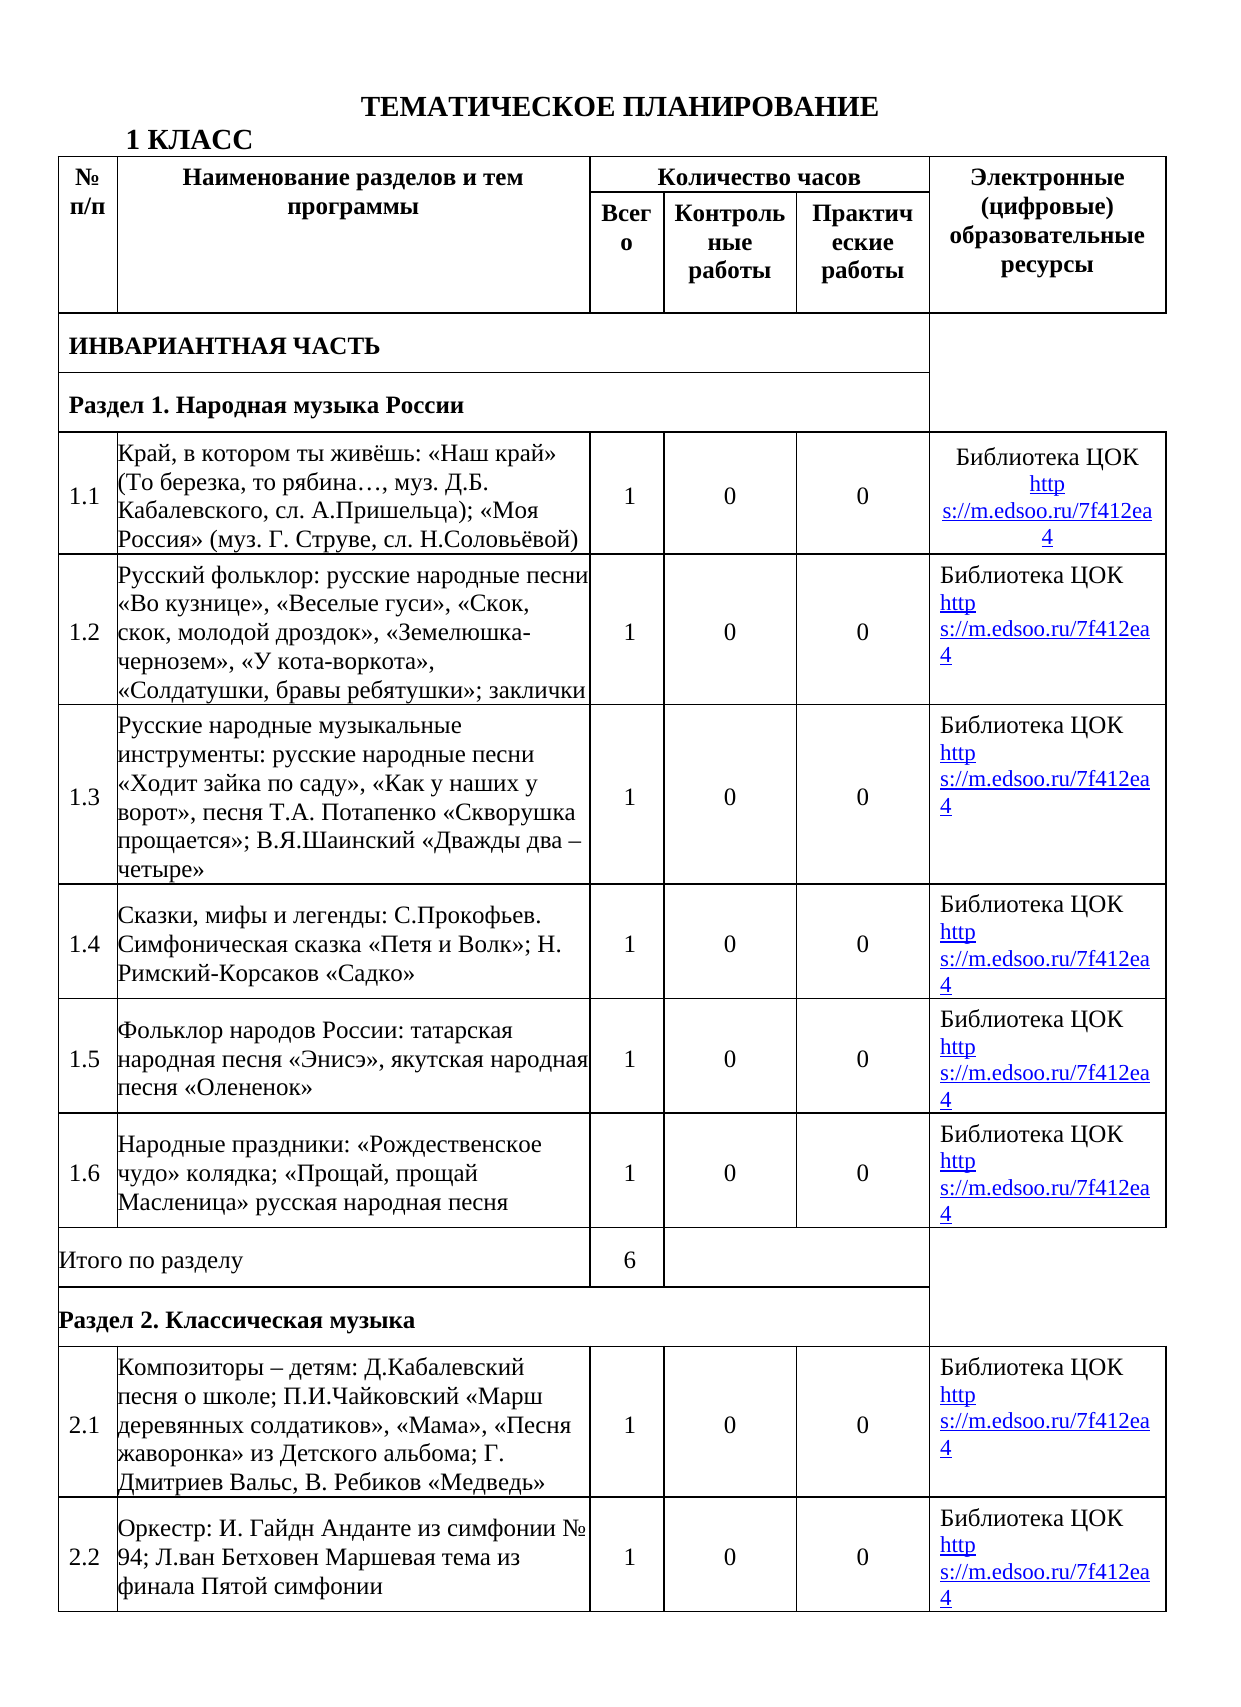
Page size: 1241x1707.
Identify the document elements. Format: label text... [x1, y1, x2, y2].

table_cell Оркестр: И. Гайдн Анданте из симфонии № 94; Л.ван Бетховен Маршевая тема из финала Пятой симфонии [118, 1498, 589, 1611]
table_cell 1 [591, 1498, 663, 1611]
table_cell 1 [591, 999, 663, 1112]
table_cell Композиторы – детям: Д.Кабалевский песня о школе; П.И.Чайковский «Марш деревянных солдатиков», «Мама», «Песня жаворонка» из Детского альбома; Г. Дмитриев Вальс, В. Ребиков «Медведь» [118, 1347, 589, 1496]
table_cell Край, в котором ты живёшь: «Наш край» (То березка, то рябина…, муз. Д.Б. Кабалевского, сл. А.Пришельца); «Моя Россия» (муз. Г. Струве, сл. Н.Соловьёвой) [118, 433, 589, 553]
text 1 КЛАСС [118, 122, 1122, 156]
table_cell 0 [665, 999, 796, 1112]
table_cell 0 [797, 433, 929, 553]
table_cell Всего [591, 193, 663, 312]
text ТЕМАТИЧЕСКОЕ ПЛАНИРОВАНИЕ [118, 89, 1122, 122]
table_cell 6 [591, 1228, 663, 1286]
table_cell 1.5 [59, 999, 117, 1112]
table_cell Итого по разделу [59, 1228, 589, 1286]
table_cell 0 [797, 1114, 929, 1227]
table_header Электронные (цифровые) образовательные ресурсы [930, 157, 1165, 312]
table_header Количество часов [591, 157, 929, 191]
table_cell 1.3 [59, 705, 117, 883]
table_cell 0 [797, 705, 929, 883]
table_cell 1.4 [59, 885, 117, 997]
table_cell 1 [591, 885, 663, 997]
table_cell 0 [665, 705, 796, 883]
table_cell 1 [591, 555, 663, 703]
table_cell 1.2 [59, 555, 117, 703]
table_cell 0 [797, 885, 929, 997]
table_cell [665, 1228, 929, 1286]
table_cell Раздел 2. Классическая музыка [59, 1288, 929, 1346]
table_cell 1 [591, 433, 663, 553]
table_cell 0 [665, 1498, 796, 1611]
table_cell Раздел 1. Народная музыка России [59, 373, 929, 431]
table_cell 2.1 [59, 1347, 117, 1496]
table_cell 0 [797, 1498, 929, 1611]
table_cell 0 [665, 1347, 796, 1496]
table_cell 0 [665, 885, 796, 997]
table_cell Библиотека ЦОК https://m.edsoo.ru/7f412ea4 [930, 555, 1165, 703]
table_cell 0 [797, 555, 929, 703]
table_cell 0 [665, 555, 796, 703]
table_cell Русские народные музыкальные инструменты: русские народные песни «Ходит зайка по саду», «Как у наших у ворот», песня Т.А. Потапенко «Скворушка прощается»; В.Я.Шаинский «Дважды два – четыре» [118, 705, 589, 883]
table_cell ИНВАРИАНТНАЯ ЧАСТЬ [59, 314, 929, 372]
table_cell Библиотека ЦОК https://m.edsoo.ru/7f412ea4 [930, 433, 1165, 553]
table_cell Контрольные работы [665, 193, 796, 312]
table_header Наименование разделов и тем программы [118, 157, 589, 312]
table_cell 0 [665, 433, 796, 553]
table_cell Библиотека ЦОК https://m.edsoo.ru/7f412ea4 [930, 1114, 1165, 1227]
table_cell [930, 1498, 1165, 1611]
table_cell 0 [797, 1347, 929, 1496]
table_cell 0 [665, 1114, 796, 1227]
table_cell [930, 1347, 1165, 1496]
table_cell Библиотека ЦОК https://m.edsoo.ru/7f412ea4 [930, 885, 1165, 997]
table_cell 1.6 [59, 1114, 117, 1227]
table_cell Народные праздники: «Рождественское чудо» колядка; «Прощай, прощай Масленица» русская народная песня [118, 1114, 589, 1227]
table_cell 1 [591, 1114, 663, 1227]
table_cell Русский фольклор: русские народные песни «Во кузнице», «Веселые гуси», «Скок, скок, молодой дроздок», «Земелюшка-чернозем», «У кота-воркота», «Солдатушки, бравы ребятушки»; заклички [118, 555, 589, 703]
table_cell 1.1 [59, 433, 117, 553]
table_header № п/п [59, 157, 117, 312]
table_cell 0 [797, 999, 929, 1112]
table_cell Практические работы [797, 193, 929, 312]
table_cell Сказки, мифы и легенды: С.Прокофьев. Симфоническая сказка «Петя и Волк»; Н. Римский-Корсаков «Садко» [118, 885, 589, 997]
table_cell 1 [591, 1347, 663, 1496]
table_cell Библиотека ЦОК https://m.edsoo.ru/7f412ea4 [930, 999, 1165, 1112]
table_cell Фольклор народов России: татарская народная песня «Энисэ», якутская народная песня «Олененок» [118, 999, 589, 1112]
table_cell 1 [591, 705, 663, 883]
table_cell Библиотека ЦОК https://m.edsoo.ru/7f412ea4 [930, 705, 1165, 883]
table_cell 2.2 [59, 1498, 117, 1611]
